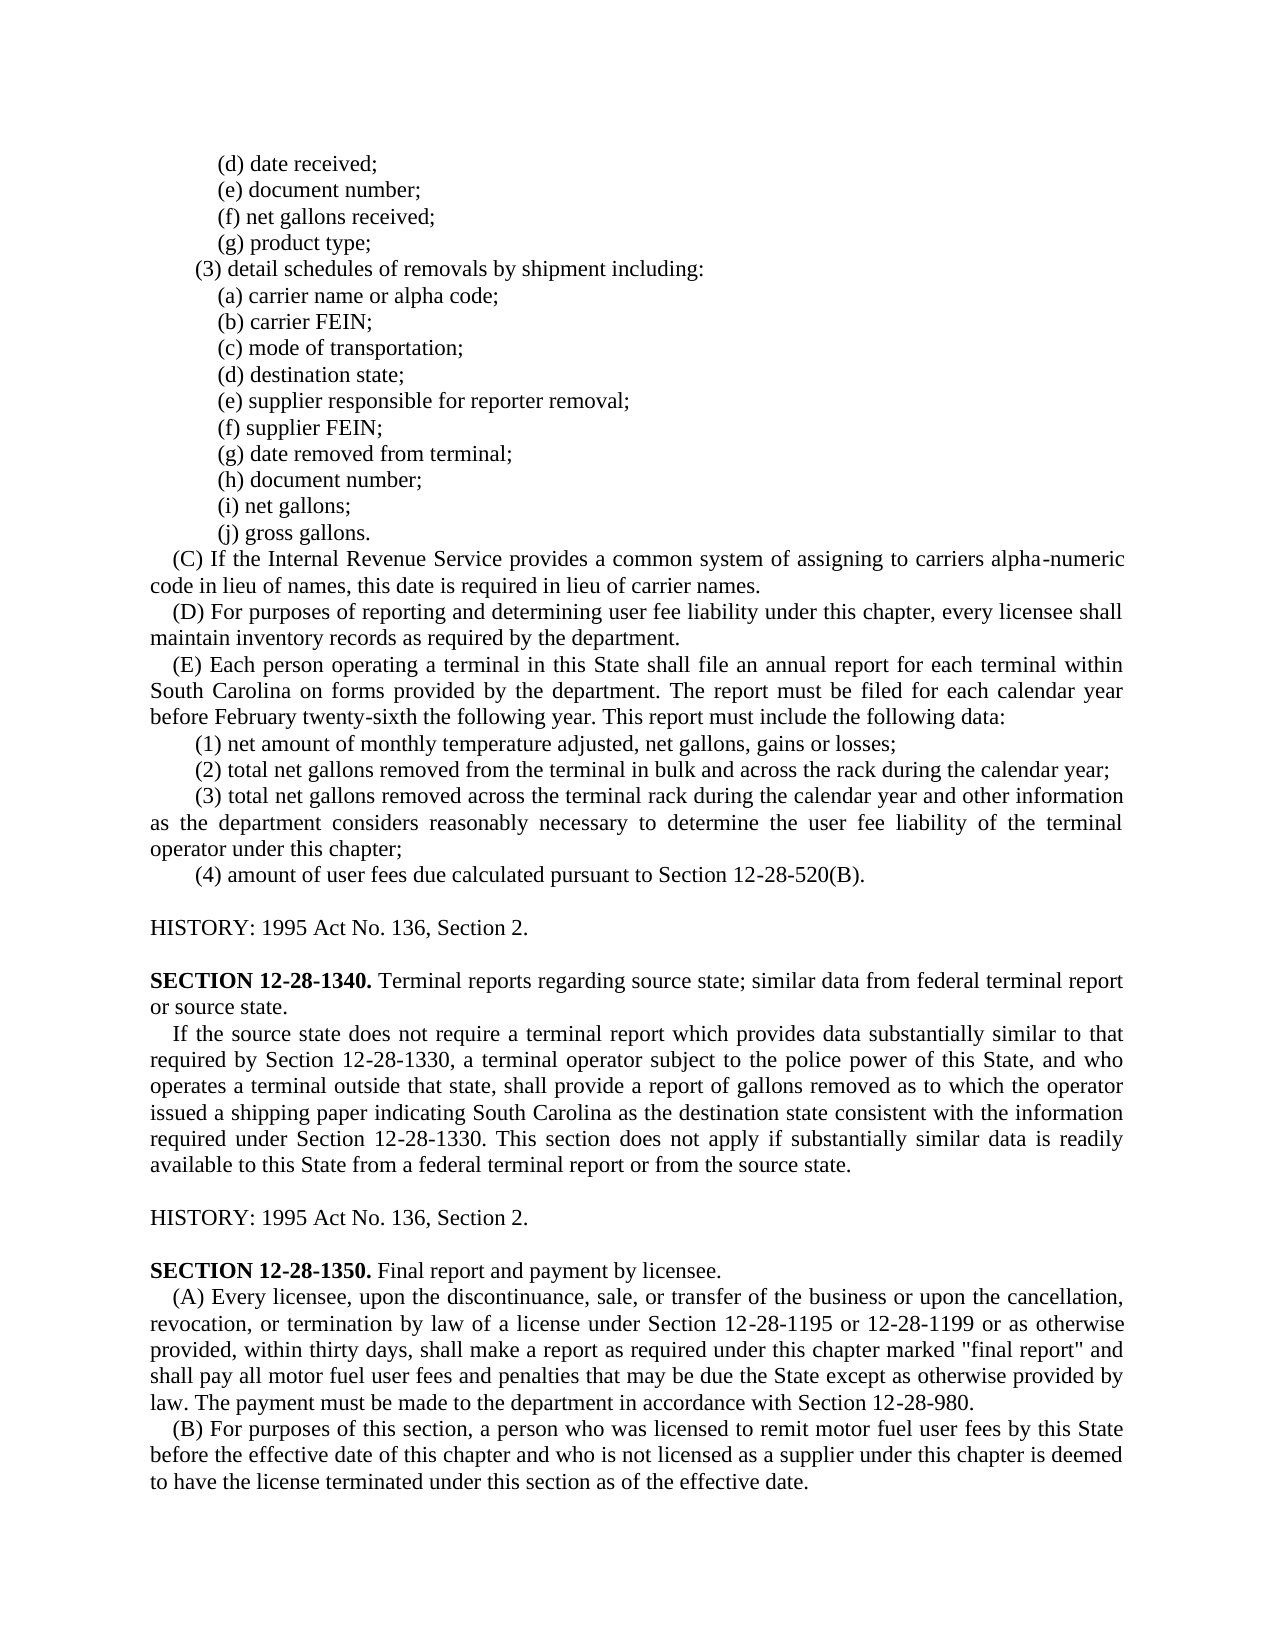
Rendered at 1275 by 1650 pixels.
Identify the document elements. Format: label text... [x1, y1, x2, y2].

text (c) mode of transportation; [150, 334, 1125, 361]
text HISTORY: 1995 Act No. 136, Section 2. [150, 1204, 1125, 1231]
text (A) Every licensee, upon the discontinuance, sale, or transfer of the business or upon the cancellation, revocation, or termination by law of a license under Section 12-28-1195 or 12-28-1199 or as otherwise provided, within thirty days, shall make a report as required under this chapter marked "final report" and shall pay all motor fuel user fees and penalties that may be due the State except as otherwise provided by law. The payment must be made to the department in accordance with Section 12-28-980. [150, 1283, 1125, 1415]
text (d) date received; [150, 150, 1125, 176]
text HISTORY: 1995 Act No. 136, Section 2. [150, 914, 1125, 941]
text (e) supplier responsible for reporter removal; [150, 387, 1125, 413]
text (1) net amount of monthly temperature adjusted, net gallons, gains or losses; [150, 730, 1125, 756]
text (D) For purposes of reporting and determining user fee liability under this chapter, every licensee shall maintain inventory records as required by the department. [150, 598, 1125, 651]
text (b) carrier FEIN; [150, 308, 1125, 334]
text (g) product type; [150, 229, 1125, 255]
text (e) document number; [150, 176, 1125, 203]
text (h) document number; [150, 466, 1125, 493]
text (3) detail schedules of removals by shipment including: [150, 255, 1125, 282]
text (E) Each person operating a terminal in this State shall file an annual report for each terminal within South Carolina on forms provided by the department. The report must be filed for each calendar year before February twenty-sixth the following year. This report must include the following data: [150, 651, 1125, 730]
text If the source state does not require a terminal report which provides data substantially similar to that required by Section 12-28-1330, a terminal operator subject to the police power of this State, and who operates a terminal outside that state, shall provide a report of gallons removed as to which the operator issued a shipping paper indicating South Carolina as the destination state consistent with the information required under Section 12-28-1330. This section does not apply if substantially similar data is readily available to this State from a federal terminal report or from the source state. [150, 1020, 1125, 1178]
text (B) For purposes of this section, a person who was licensed to remit motor fuel user fees by this State before the effective date of this chapter and who is not licensed as a supplier under this chapter is deemed to have the license terminated under this section as of the effective date. [150, 1415, 1125, 1494]
text (g) date removed from terminal; [150, 440, 1125, 466]
text (3) total net gallons removed across the terminal rack during the calendar year and other information as the department considers reasonably necessary to determine the user fee liability of the terminal operator under this chapter; [150, 782, 1125, 862]
text SECTION 12-28-1340. Terminal reports regarding source state; similar data from federal terminal report or source state. [150, 967, 1125, 1020]
text (4) amount of user fees due calculated pursuant to Section 12-28-520(B). [150, 862, 1125, 888]
text (i) net gallons; [150, 493, 1125, 519]
text (a) carrier name or alpha code; [150, 282, 1125, 308]
text (j) gross gallons. [150, 519, 1125, 545]
text (2) total net gallons removed from the terminal in bulk and across the rack during the calendar year; [150, 756, 1125, 782]
text SECTION 12-28-1350. Final report and payment by licensee. [150, 1257, 1125, 1283]
text (f) supplier FEIN; [150, 413, 1125, 440]
text (C) If the Internal Revenue Service provides a common system of assigning to carriers alpha-numeric code in lieu of names, this date is required in lieu of carrier names. [150, 545, 1125, 598]
text (f) net gallons received; [150, 203, 1125, 229]
text (d) destination state; [150, 361, 1125, 387]
